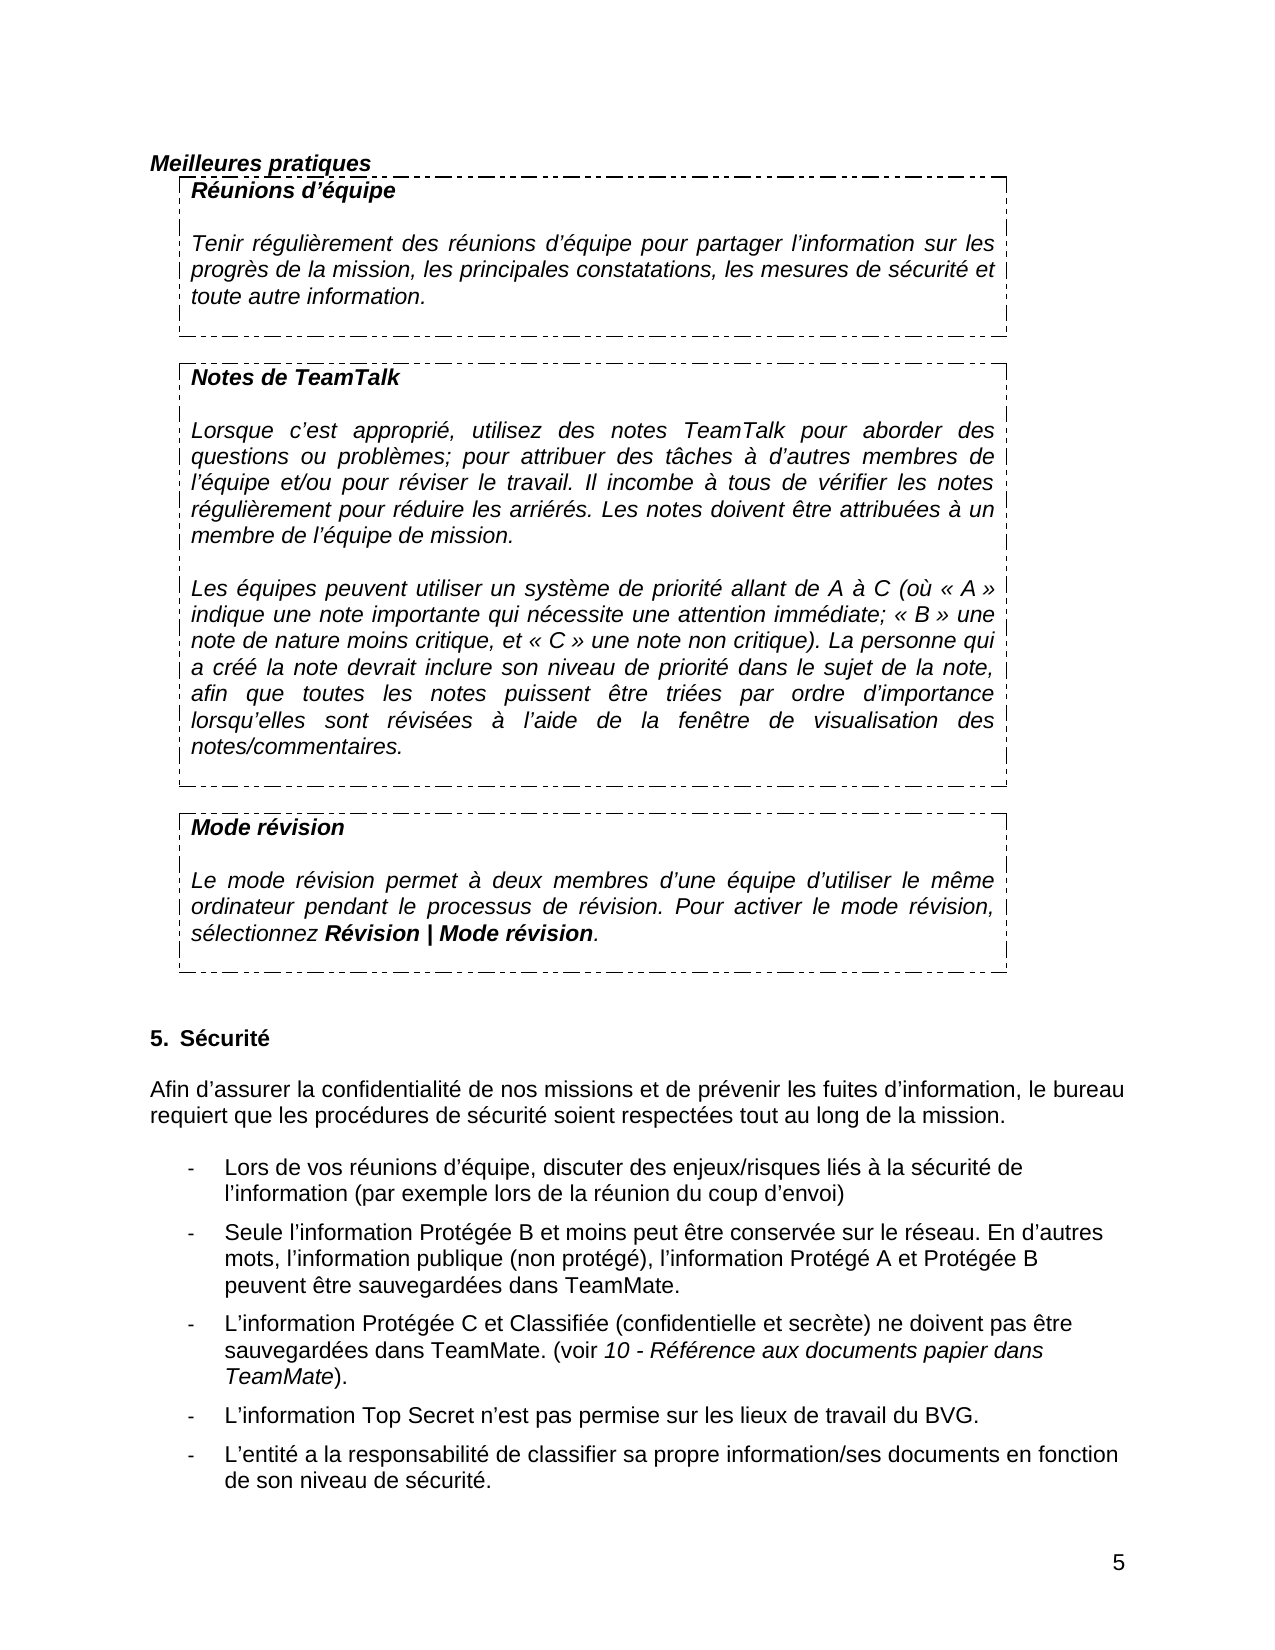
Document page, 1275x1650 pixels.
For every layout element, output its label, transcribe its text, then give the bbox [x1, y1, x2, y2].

list L’information Protégée C et Classifiée (confidentielle et secrète) ne doivent pas être sauvegardées dans TeamMate. (voir 10 - Référence aux documents papier dans TeamMate). [187, 1310, 1125, 1389]
subtitle Sécurité [150, 1024, 1125, 1051]
text Meilleures pratiques [150, 150, 1125, 176]
table_header Mode révision Le mode révision permet à deux membres d’une équipe d’utiliser le même ordinateur pendant le processus de révision. Pour activer le mode révision, sélectionnez Révision | Mode révision. [180, 813, 1006, 972]
list Lors de vos réunions d’équipe, discuter des enjeux/risques liés à la sécurité de l’information (par exemple lors de la réunion du coup d’envoi) [187, 1154, 1125, 1206]
text Afin d’assurer la confidentialité de nos missions et de prévenir les fuites d’information, le bureau requiert que les procédures de sécurité soient respectées tout au long de la mission. [150, 1076, 1125, 1129]
list L’information Top Secret n’est pas permise sur les lieux de travail du BVG. [187, 1402, 1125, 1428]
list Seule l’information Protégée B et moins peut être conservée sur le réseau. En d’autres mots, l’information publique (non protégé), l’information Protégé A et Protégée B peuvent être sauvegardées dans TeamMate. [187, 1219, 1125, 1298]
table_header Réunions d’équipe Tenir régulièrement des réunions d’équipe pour partager l’information sur les progrès de la mission, les principales constatations, les mesures de sécurité et toute autre information. [180, 176, 1006, 336]
table_header Notes de TeamTalk Lorsque c’est approprié, utilisez des notes TeamTalk pour aborder des questions ou problèmes; pour attribuer des tâches à d’autres membres de l’équipe et/ou pour réviser le travail. Il incombe à tous de vérifier les notes régulièrement pour réduire les arriérés. Les notes doivent être attribuées à un membre de l’équipe de mission. Les équipes peuvent utiliser un système de priorité allant de A à C (où « A » indique une note importante qui nécessite une attention immédiate; « B » une note de nature moins critique, et « C » une note non critique). La personne qui a créé la note devrait inclure son niveau de priorité dans le sujet de la note, afin que toutes les notes puissent être triées par ordre d’importance lorsqu’elles sont révisées à l’aide de la fenêtre de visualisation des notes/commentaires. [180, 363, 1006, 786]
list L’entité a la responsabilité de classifier sa propre information/ses documents en fonction de son niveau de sécurité. [187, 1441, 1125, 1493]
